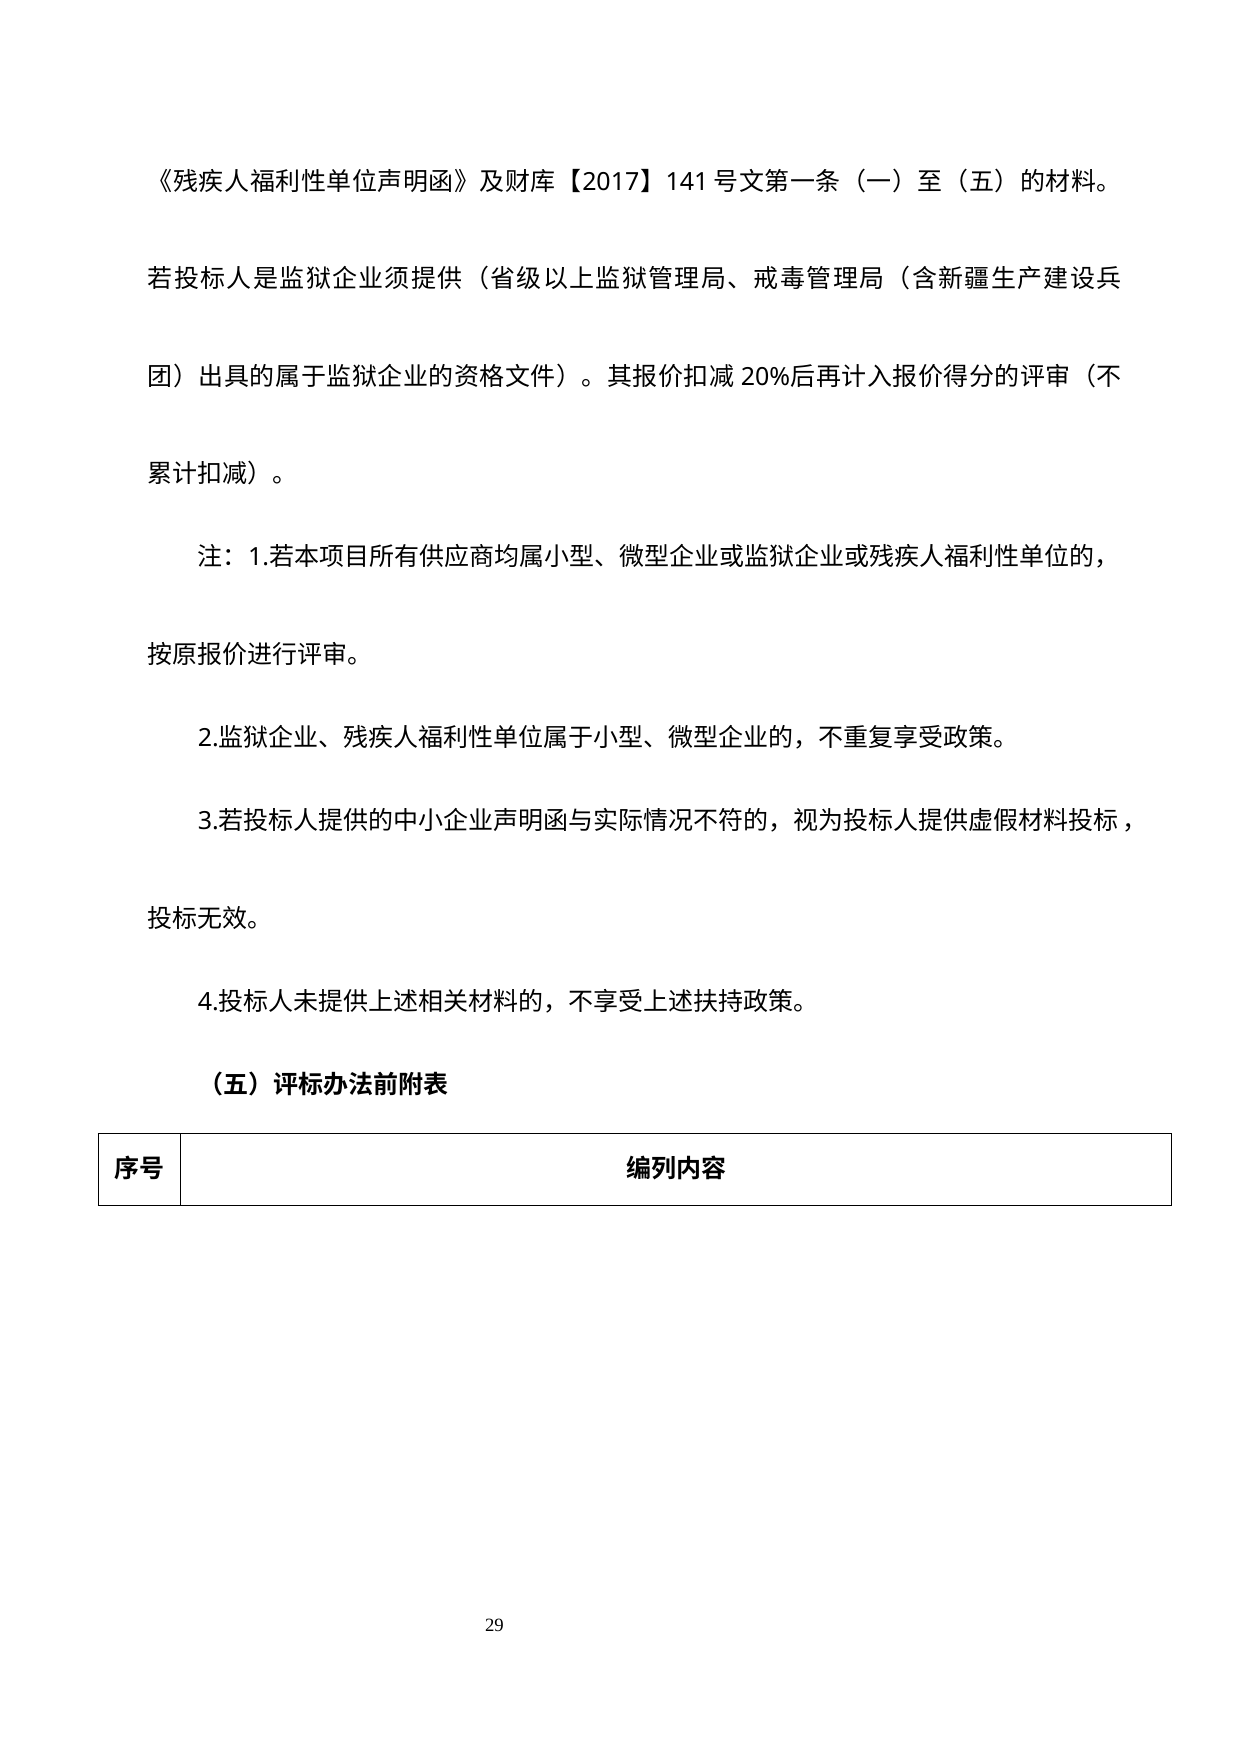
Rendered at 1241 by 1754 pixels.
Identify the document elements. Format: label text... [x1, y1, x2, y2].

text （五）评标办法前附表 [148, 1050, 1122, 1115]
table_header 序号 [99, 1134, 180, 1205]
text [148, 147, 1122, 504]
text 3.若投标人提供的中小企业声明函与实际情况不符的，视为投标人提供虚假材料投标，投标无效。 [148, 786, 1122, 949]
text 2.监狱企业、残疾人福利性单位属于小型、微型企业的，不重复享受政策。 [148, 703, 1122, 768]
table_header 编列内容 [181, 1134, 1171, 1205]
text 注：1.若本项目所有供应商均属小型、微型企业或监狱企业或残疾人福利性单位的，按原报价进行评审。 [148, 522, 1122, 685]
text 4.投标人未提供上述相关材料的，不享受上述扶持政策。 [148, 967, 1122, 1032]
